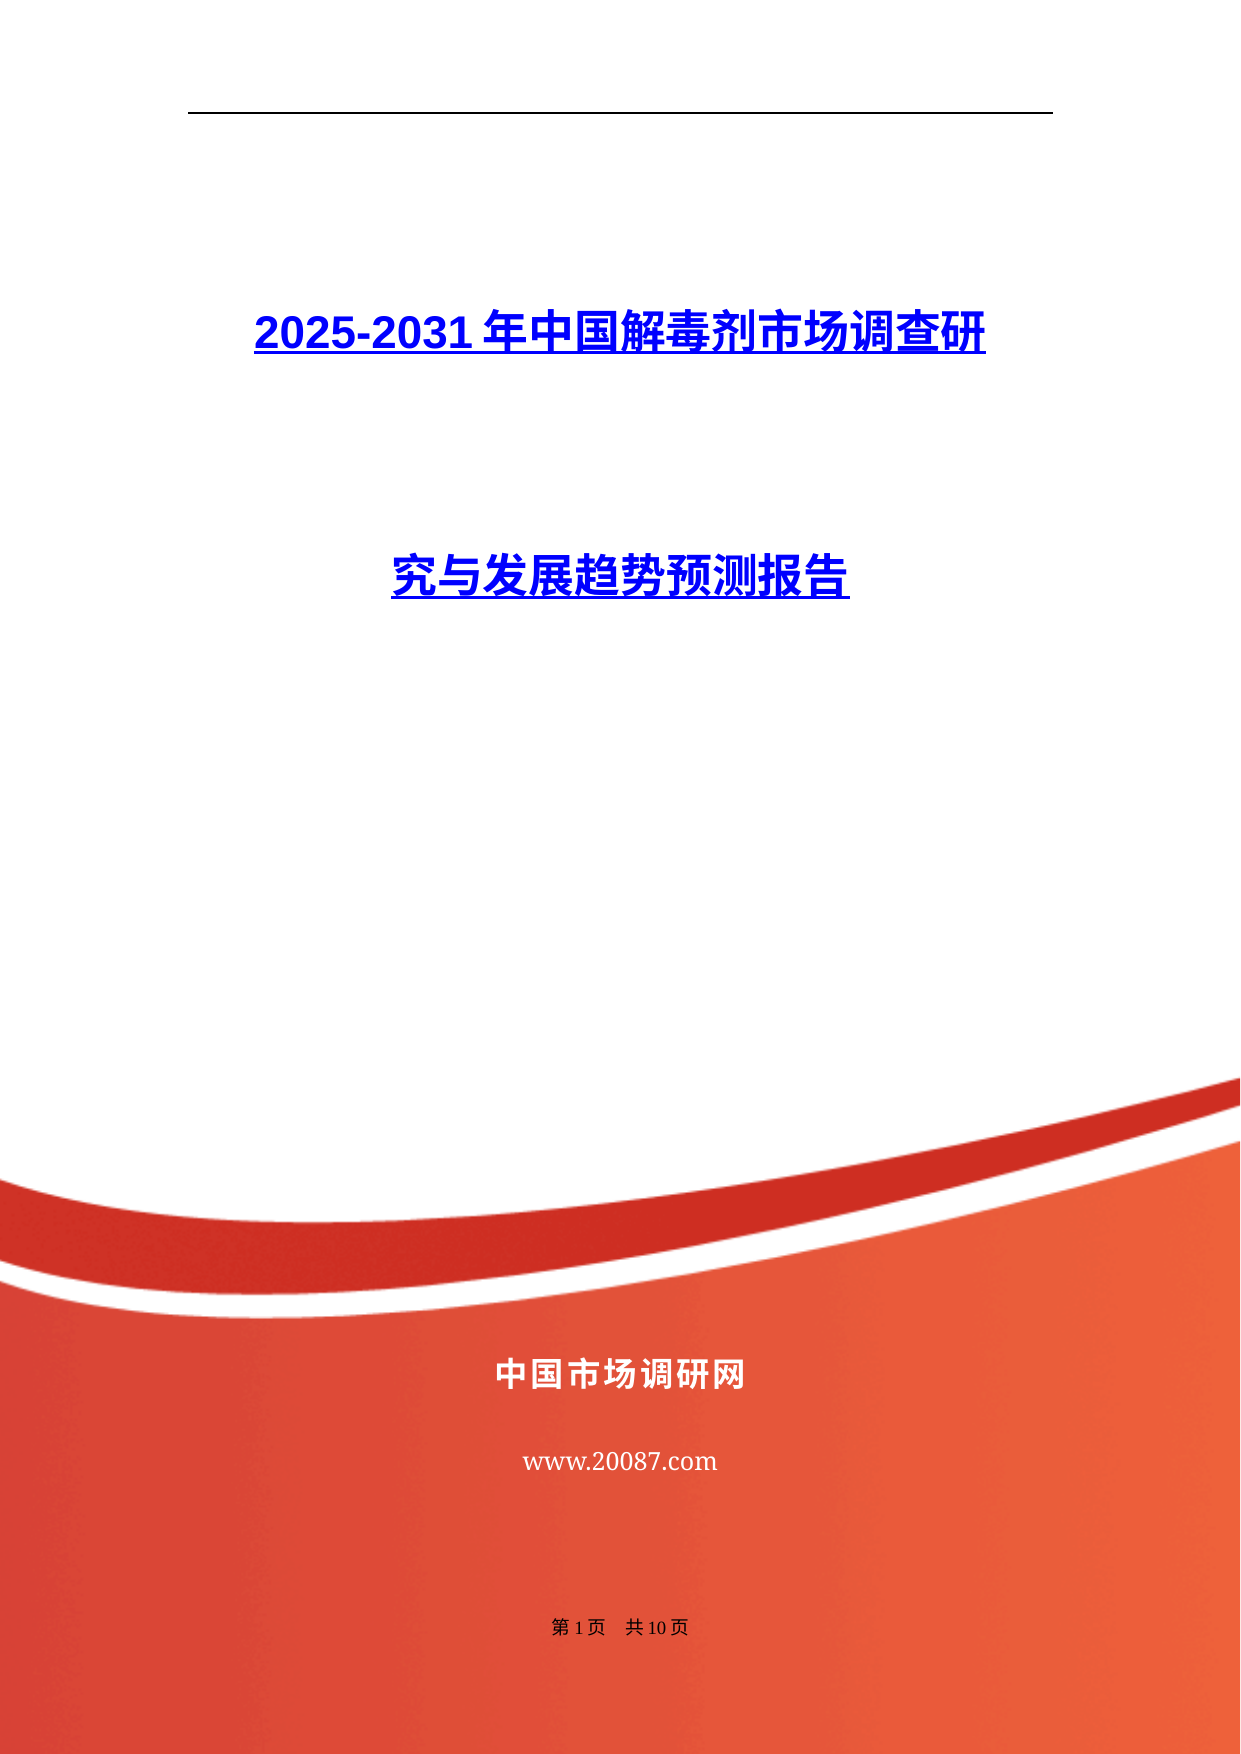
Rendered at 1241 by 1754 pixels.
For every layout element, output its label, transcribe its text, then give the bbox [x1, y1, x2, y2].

table_header 2025-2031年中国解毒剂市场调查研究与发展趋势预测报告 [188, 207, 1053, 773]
text www.20087.com [187, 1428, 1053, 1493]
picture [0, 1006, 1241, 1754]
subtitle 中国市场调研网 [187, 1339, 1053, 1404]
